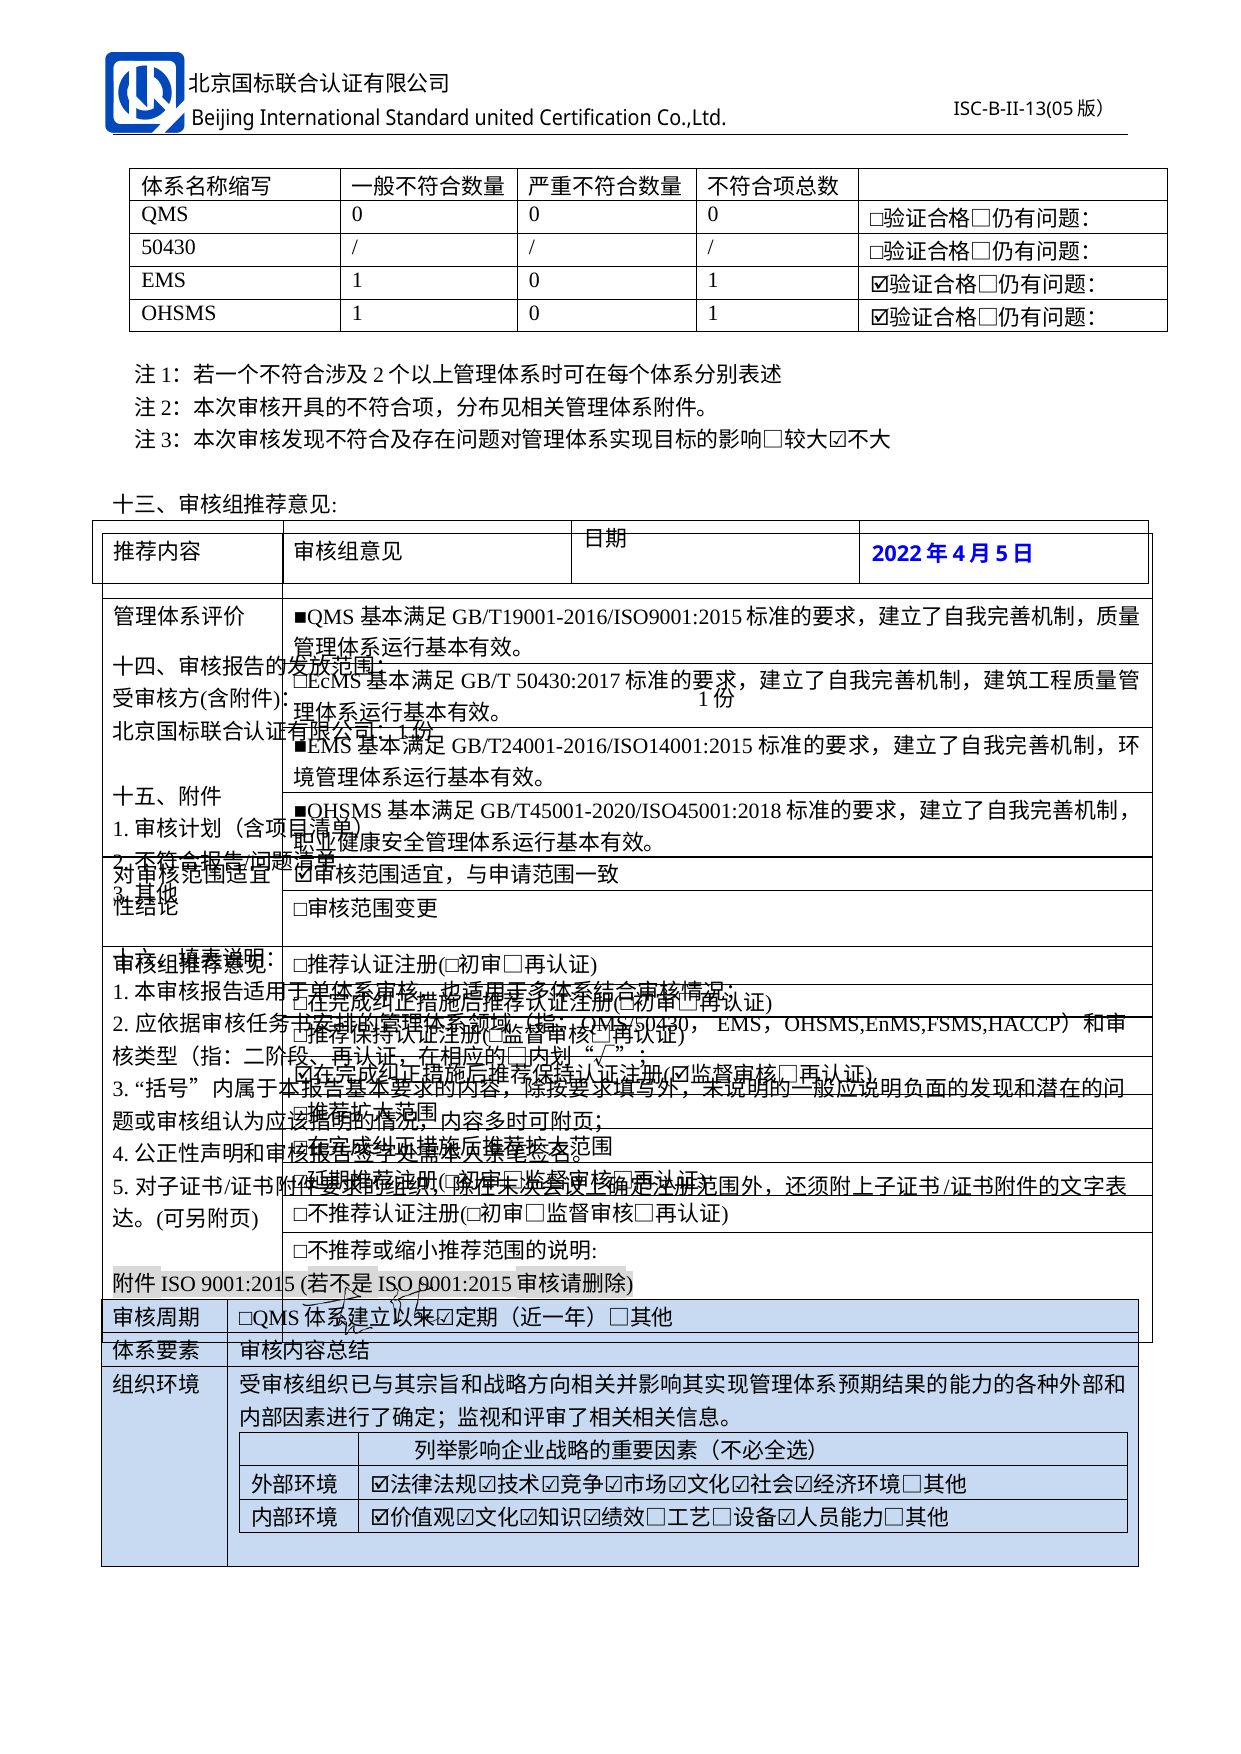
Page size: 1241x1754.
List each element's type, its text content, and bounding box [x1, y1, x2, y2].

table_cell 0 [697, 201, 858, 233]
table_cell □推荐扩大范围 [283, 1095, 1152, 1128]
table_cell 1 [697, 267, 858, 298]
table_header [284, 521, 571, 533]
table_cell 50430 [130, 234, 340, 266]
table_cell □在完成纠正措施后推荐认证注册(□初审□再认证) [283, 985, 1152, 1016]
table_cell 对审核范围适宜性结论 [103, 858, 282, 946]
table_cell □推荐认证注册(□初审□再认证) [283, 947, 1152, 984]
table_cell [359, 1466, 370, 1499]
text 注1：若一个不符合涉及2个以上管理体系时可在每个体系分别表述 [112, 162, 1128, 389]
table_cell 0 [518, 300, 696, 331]
table_cell 1 [341, 300, 517, 331]
table_cell ☑审核范围适宜，与申请范围一致 [283, 858, 1152, 890]
table_cell 1 [341, 267, 517, 298]
table_header 严重不符合数量 [518, 169, 696, 200]
table_header 一般不符合数量 [341, 169, 517, 200]
table_cell □在完成纠正措施后推荐扩大范围 [283, 1129, 1152, 1162]
table_cell □不推荐或缩小推荐范围的说明: [283, 1233, 1152, 1342]
table_cell ☑在完成纠正措施后推荐保持认证注册(☑监督审核□再认证) [283, 1057, 1152, 1094]
table_cell ■QMS 基本满足GB/T19001-2016/ISO9001:2015标准的要求，建立了自我完善机制，质量管理体系运行基本有效。 [283, 599, 1152, 662]
picture [105, 52, 185, 133]
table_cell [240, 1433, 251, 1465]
table_cell ☑验证合格□仍有问题： [859, 267, 1167, 298]
table_cell EMS [130, 267, 340, 298]
table_cell □验证合格□仍有问题： [859, 201, 1167, 233]
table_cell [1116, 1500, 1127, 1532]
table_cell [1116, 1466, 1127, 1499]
table_cell ☑验证合格□仍有问题： [859, 300, 1167, 331]
table_cell / [697, 234, 858, 266]
table_cell 审核组推荐意见 [103, 947, 282, 1342]
picture [295, 1269, 447, 1343]
table_header 不符合项总数 [697, 169, 858, 200]
table_cell OHSMS [130, 300, 340, 331]
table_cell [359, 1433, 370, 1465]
table_cell □推荐保持认证注册(□监督审核□再认证) [283, 1018, 1152, 1056]
table_header 体系名称缩写 [130, 169, 340, 200]
table_cell 组织环境 [102, 1367, 227, 1566]
table_cell ■OHSMS基本满足GB/T45001-2020/ISO45001:2018标准的要求，建立了自我完善机制，职业健康安全管理体系运行基本有效。 [283, 793, 1152, 856]
table_cell / [518, 234, 696, 266]
table_cell 0 [518, 201, 696, 233]
table_header 审核组长签字 [93, 521, 283, 582]
table_cell / [341, 234, 517, 266]
table_cell 管理体系评价 [103, 599, 282, 856]
table_header [859, 169, 1167, 200]
table_cell □不推荐认证注册(□初审□监督审核□再认证) [283, 1196, 1152, 1232]
table_header 审核组意见 [283, 534, 1152, 598]
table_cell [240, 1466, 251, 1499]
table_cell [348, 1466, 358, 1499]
table_cell □延期推荐注册(□初审□监督审核□再认证) [283, 1163, 1152, 1195]
table_cell □验证合格□仍有问题： [859, 234, 1167, 266]
table_cell 1 [697, 300, 858, 331]
text 注3：本次审核发现不符合及存在问题对管理体系实现目标的影响□较大☑不大 [112, 422, 1128, 454]
table_cell 0 [341, 201, 517, 233]
table_cell □审核范围变更 [283, 891, 1152, 946]
table_cell □EcMS基本满足GB/T 50430:2017标准的要求，建立了自我完善机制，建筑工程质量管理体系运行基本有效。 [283, 664, 1152, 727]
table_cell ■EMS基本满足GB/T24001-2016/ISO14001:2015标准的要求，建立了自我完善机制，环境管理体系运行基本有效。 [283, 728, 1152, 792]
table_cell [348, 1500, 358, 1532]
table_header 推荐内容 [103, 534, 282, 598]
text 注2：本次审核开具的不符合项，分布见相关管理体系附件。 [112, 389, 1128, 422]
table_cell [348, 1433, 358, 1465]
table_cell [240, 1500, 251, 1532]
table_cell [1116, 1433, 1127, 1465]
table_cell QMS [130, 201, 340, 233]
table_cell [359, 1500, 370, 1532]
text 十三、审核组推荐意见: [112, 487, 1128, 519]
table_cell 0 [518, 267, 696, 298]
